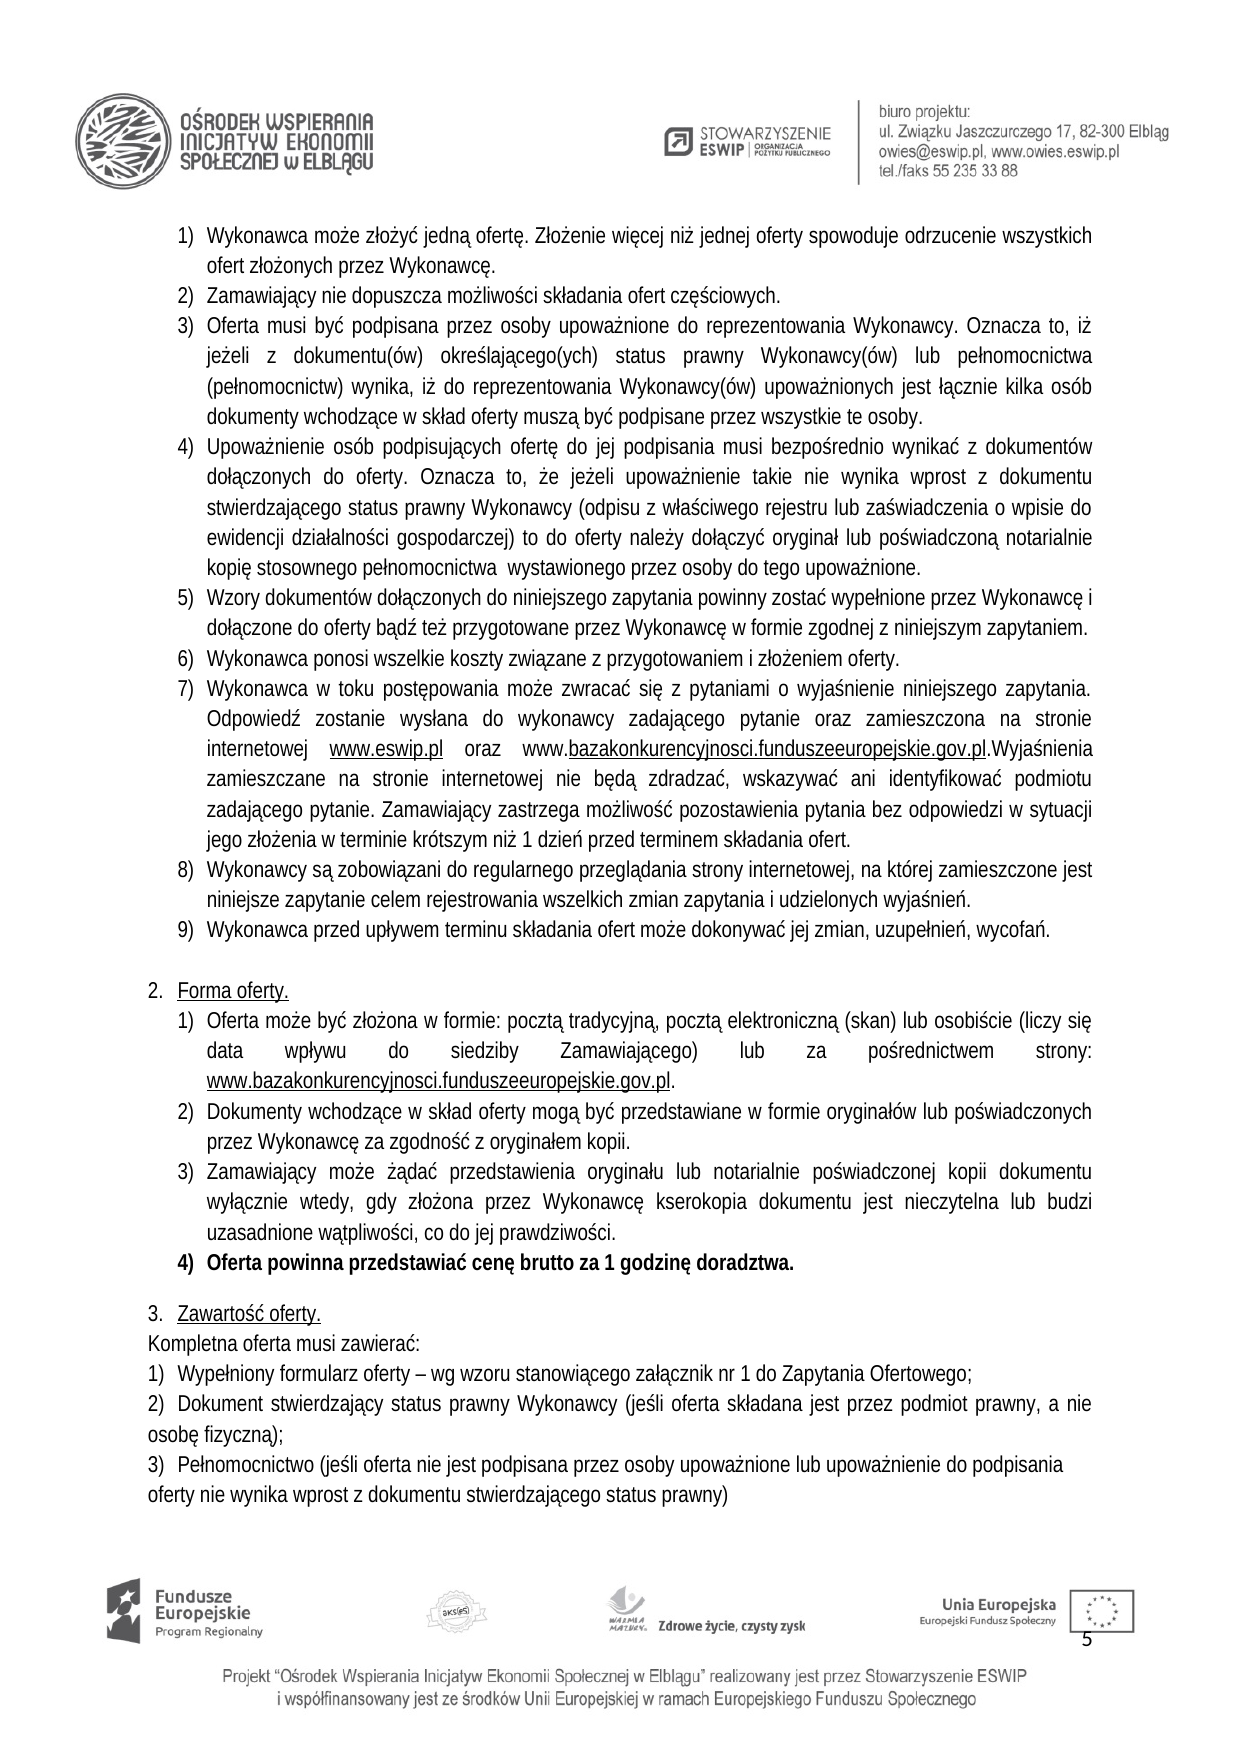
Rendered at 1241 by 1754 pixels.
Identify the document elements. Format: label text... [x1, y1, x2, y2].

text Kompletna oferta musi zawierać: [148, 1330, 1093, 1356]
list Wykonawca w toku postępowania może zwracać się z pytaniami o wyjaśnienie niniejszego zapytania. Odpowiedź zostanie wysłana do wykonawcy zadającego pytanie oraz zamieszczona na stronie internetowej www.eswip.pl oraz www.bazakonkurencyjnosci.funduszeeuropejskie.gov.pl.Wyjaśnienia zamieszczane na stronie internetowej nie będą zdradzać, wskazywać ani identyfikować podmiotu zadającego pytanie. Zamawiający zastrzega możliwość pozostawienia pytania bez odpowiedzi w sytuacji jego złożenia w terminie krótszym niż 1 dzień przed terminem składania ofert. [177, 675, 1093, 852]
list Wykonawca może złożyć jedną ofertę. Złożenie więcej niż jednej oferty spowoduje odrzucenie wszystkich ofert złożonych przez Wykonawcę. [177, 222, 1093, 278]
list Dokumenty wchodzące w skład oferty mogą być przedstawiane w formie oryginałów lub poświadczonych przez Wykonawcę za zgodność z oryginałem kopii. [177, 1098, 1093, 1154]
list Zamawiający może żądać przedstawienia oryginału lub notarialnie poświadczonej kopii dokumentu wyłącznie wtedy, gdy złożona przez Wykonawcę kserokopia dokumentu jest nieczytelna lub budzi uzasadnione wątpliwości, co do jej prawdziwości. [177, 1158, 1093, 1245]
list Oferta powinna przedstawiać cenę brutto za 1 godzinę doradztwa. [177, 1249, 1093, 1275]
list Dokument stwierdzający status prawny Wykonawcy (jeśli oferta składana jest przez podmiot prawny, a nie osobę fizyczną); [148, 1390, 1093, 1447]
list Forma oferty. [148, 977, 1093, 1003]
list Wykonawca przed upływem terminu składania ofert może dokonywać jej zmian, uzupełnień, wycofań. [177, 916, 1093, 943]
list Oferta może być złożona w formie: pocztą tradycyjną, pocztą elektroniczną (skan) lub osobiście (liczy się data wpływu do siedziby Zamawiającego) lub za pośrednictwem strony: www.bazakonkurencyjnosci.funduszeeuropejskie.gov.pl. [177, 1007, 1093, 1094]
list Zawartość oferty. [148, 1300, 1093, 1326]
picture [1, 0, 1241, 1750]
list Wykonawca ponosi wszelkie koszty związane z przygotowaniem i złożeniem oferty. [177, 644, 1093, 671]
list Upoważnienie osób podpisujących ofertę do jej podpisania musi bezpośrednio wynikać z dokumentów dołączonych do oferty. Oznacza to, że jeżeli upoważnienie takie nie wynika wprost z dokumentu stwierdzającego status prawny Wykonawcy (odpisu z właściwego rejestru lub zaświadczenia o wpisie do ewidencji działalności gospodarczej) to do oferty należy dołączyć oryginał lub poświadczoną notarialnie kopię stosownego pełnomocnictwa wystawionego przez osoby do tego upoważnione. [177, 433, 1093, 580]
list Zamawiający nie dopuszcza możliwości składania ofert częściowych. [177, 282, 1093, 308]
list Pełnomocnictwo (jeśli oferta nie jest podpisana przez osoby upoważnione lub upoważnienie do podpisania oferty nie wynika wprost z dokumentu stwierdzającego status prawny) [148, 1451, 1093, 1507]
list Wypełniony formularz oferty – wg wzoru stanowiącego załącznik nr 1 do Zapytania Ofertowego; [148, 1360, 1093, 1386]
list Oferta musi być podpisana przez osoby upoważnione do reprezentowania Wykonawcy. Oznacza to, iż jeżeli z dokumentu(ów) określającego(ych) status prawny Wykonawcy(ów) lub pełnomocnictwa (pełnomocnictw) wynika, iż do reprezentowania Wykonawcy(ów) upoważnionych jest łącznie kilka osób dokumenty wchodzące w skład oferty muszą być podpisane przez wszystkie te osoby. [177, 312, 1093, 429]
list Wykonawcy są zobowiązani do regularnego przeglądania strony internetowej, na której zamieszczone jest niniejsze zapytanie celem rejestrowania wszelkich zmian zapytania i udzielonych wyjaśnień. [177, 856, 1093, 912]
list Wzory dokumentów dołączonych do niniejszego zapytania powinny zostać wypełnione przez Wykonawcę i dołączone do oferty bądź też przygotowane przez Wykonawcę w formie zgodnej z niniejszym zapytaniem. [177, 584, 1093, 641]
